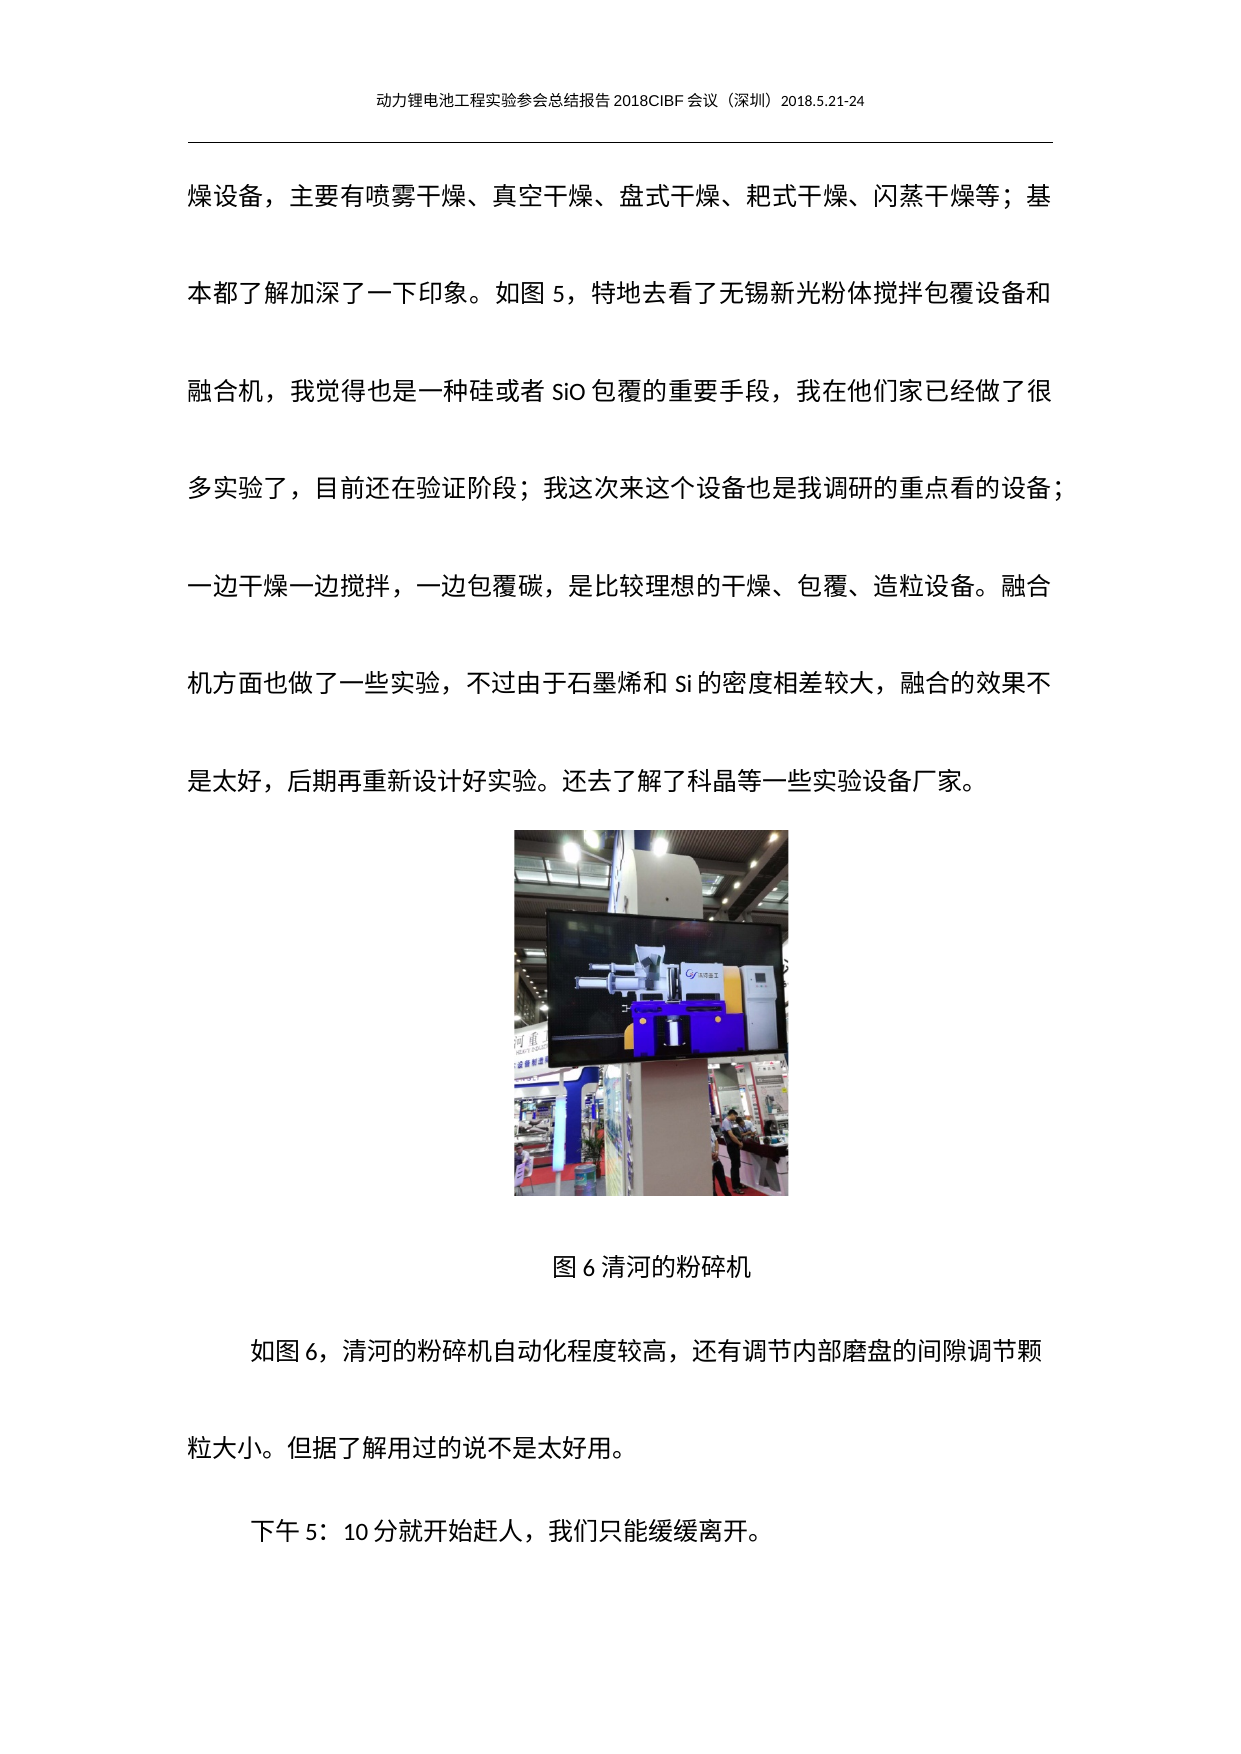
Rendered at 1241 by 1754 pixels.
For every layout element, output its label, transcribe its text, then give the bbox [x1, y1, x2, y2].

text 下午5：10分就开始赶人，我们只能缓缓离开。 [187, 1497, 1053, 1562]
text 图 6 清河的粉碎机 [187, 1233, 1053, 1298]
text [187, 162, 1053, 812]
text 如图6，清河的粉碎机自动化程度较高，还有调节内部磨盘的间隙调节颗粒大小。但据了解用过的说不是太好用。 [187, 1317, 1053, 1479]
picture [514, 830, 789, 1196]
